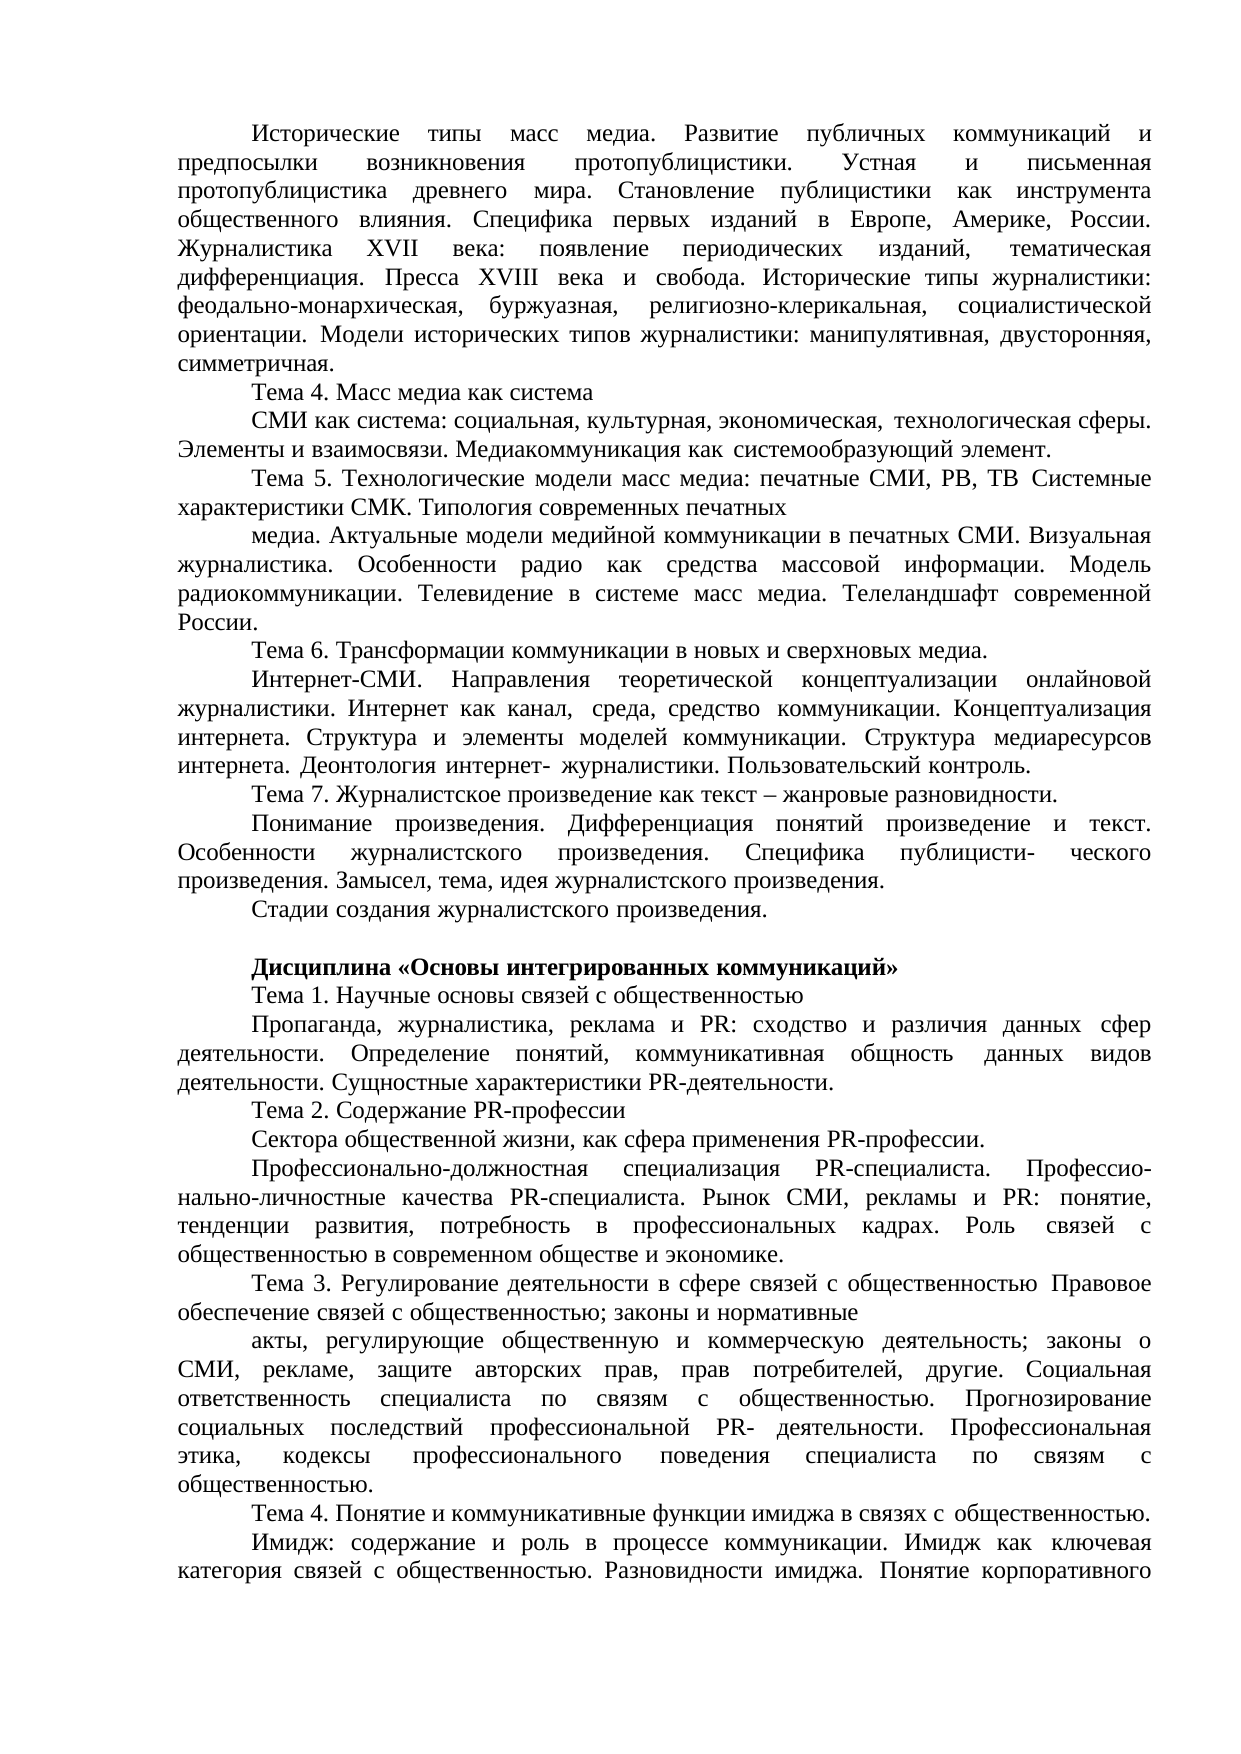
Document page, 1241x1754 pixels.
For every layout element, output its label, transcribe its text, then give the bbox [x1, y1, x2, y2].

text Пропаганда, журналистика, реклама и PR: сходство и различия данных сфер деятельности. Определение понятий, коммуникативная общность данных видов деятельности. Сущностные характеристики PR-деятельности. [177, 1009, 1152, 1096]
text Тема 3. Регулирование деятельности в сфере связей с общественностью Правовое обеспечение связей с общественностью; законы и нормативные [177, 1268, 1152, 1326]
text Тема 4. Масс медиа как система [177, 377, 1152, 406]
text Тема 2. Содержание PR-профессии [177, 1096, 1152, 1124]
text Сектора общественной жизни, как сфера применения PR-профессии. [177, 1124, 1152, 1153]
text медиа. Актуальные модели медийной коммуникации в печатных СМИ. Визуальная журналистика. Особенности радио как средства массовой информации. Модель радиокоммуникации. Телевидение в системе масс медиа. Телеландшафт современной России. [177, 521, 1152, 636]
text Исторические типы масс медиа. Развитие публичных коммуникаций и предпосылки возникновения протопублицистики. Устная и письменная протопублицистика древнего мира. Становление публицистики как инструмента общественного влияния. Специфика первых изданий в Европе, Америке, России. Журналистика XVII века: появление периодических изданий, тематическая дифференциация. Пресса XVIII века и свобода. Исторические типы журналистики: феодально-монархическая, буржуазная, религиозно-клерикальная, социалистической ориентации. Модели исторических типов журналистики: манипулятивная, двусторонняя, симметричная. [177, 118, 1152, 377]
text акты, регулирующие общественную и коммерческую деятельность; законы о СМИ, рекламе, защите авторских прав, прав потребителей, другие. Социальная ответственность специалиста по связям с общественностью. Прогнозирование социальных последствий профессиональной PR- деятельности. Профессиональная этика, кодексы профессионального поведения специалиста по связям с общественностью. [177, 1326, 1152, 1498]
text Тема 5. Технологические модели масс медиа: печатные СМИ, РВ, ТВ Системные характеристики СМК. Типология современных печатных [177, 463, 1152, 521]
text Понимание произведения. Дифференциация понятий произведение и текст. Особенности журналистского произведения. Специфика публицисти- ческого произведения. Замысел, тема, идея журналистского произведения. [177, 808, 1152, 894]
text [177, 1527, 1152, 1584]
text Тема 7. Журналистское произведение как текст – жанровые разновидности. [177, 779, 1152, 808]
text Интернет-СМИ. Направления теоретической концептуализации онлайновой журналистики. Интернет как канал, среда, средство коммуникации. Концептуализация интернета. Структура и элементы моделей коммуникации. Структура медиаресурсов интернета. Деонтология интернет- журналистики. Пользовательский контроль. [177, 664, 1152, 779]
text Профессионально-должностная специализация PR-специалиста. Профессио- нально-личностные качества PR-специалиста. Рынок СМИ, рекламы и PR: понятие, тенденции развития, потребность в профессиональных кадрах. Роль связей с общественностью в современном обществе и экономике. [177, 1153, 1152, 1268]
text СМИ как система: социальная, культурная, экономическая, технологическая сферы. Элементы и взаимосвязи. Медиакоммуникация как системообразующий элемент. [177, 406, 1152, 463]
text Тема 6. Трансформации коммуникации в новых и сверхновых медиа. [177, 636, 1152, 664]
text Тема 1. Научные основы связей с общественностью [177, 981, 1152, 1009]
text Стадии создания журналистского произведения. [177, 894, 1152, 923]
text Тема 4. Понятие и коммуникативные функции имиджа в связях с общественностью. [177, 1498, 1152, 1527]
subtitle Дисциплина «Основы интегрированных коммуникаций» [177, 952, 1152, 981]
